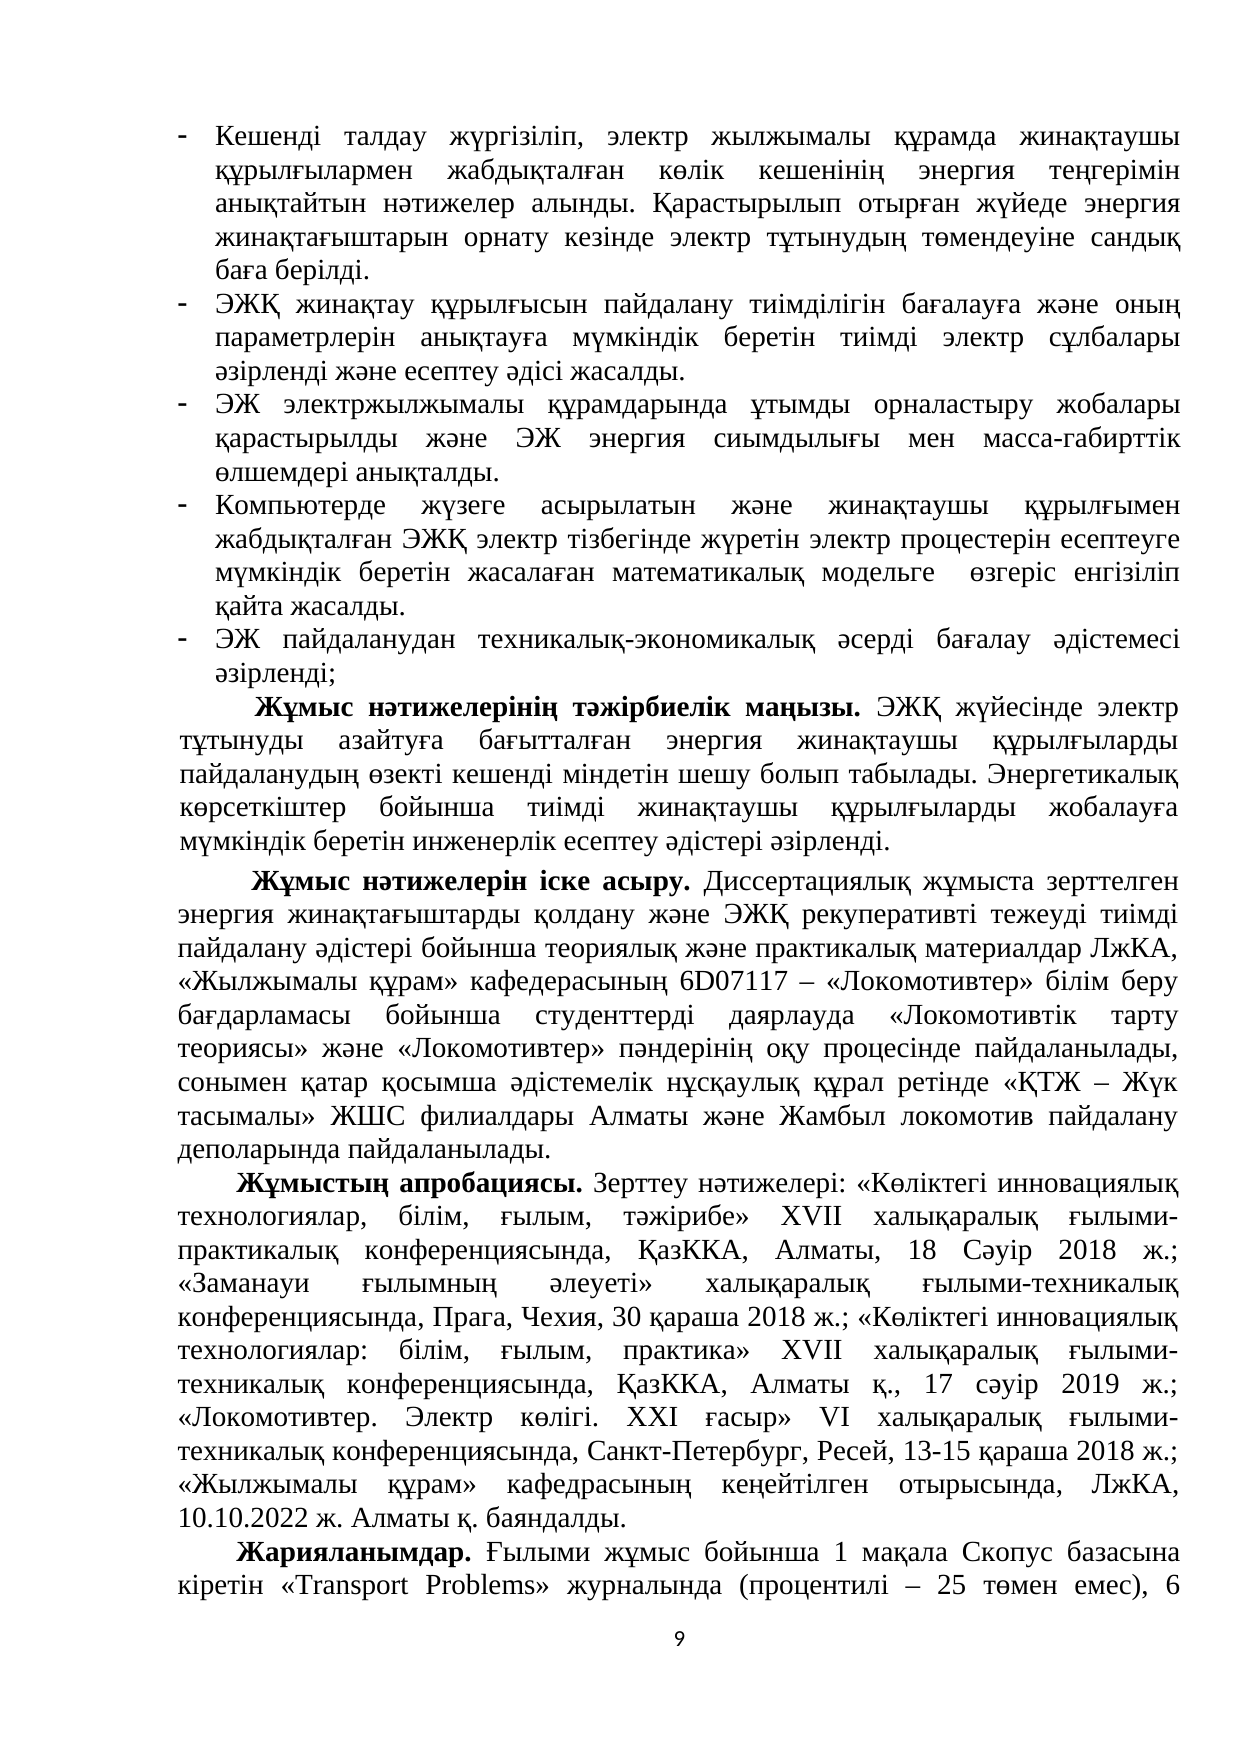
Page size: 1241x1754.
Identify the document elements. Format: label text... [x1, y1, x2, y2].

text Жұмыс нәтижелерінің тәжірбиелік маңызы. ЭЖҚ жүйесінде электр тұтынуды азайтуға бағытталған энергия жинақтаушы құрылғыларды пайдаланудың өзекті кешенді міндетін шешу болып табылады. Энергетикалық көрсеткіштер бойынша тиімді жинақтаушы құрылғыларды жобалауға мүмкіндік беретін инженерлік есептеу әдістері әзірленді. [179, 689, 1179, 857]
list ЭЖҚ жинақтау құрылғысын пайдалану тиімділігін бағалауға және оның параметрлерін анықтауға мүмкіндік беретін тиімді электр сұлбалары әзірленді және есептеу әдісі жасалды. [177, 286, 1181, 387]
text Жұмыстың апробациясы. Зерттеу нәтижелері: «Көліктегі инновациялық технологиялар, білім, ғылым, тәжірибе» XVII халықаралық ғылыми-практикалық конференциясында, ҚазККА, Алматы, 18 Сәуір 2018 ж.; «Заманауи ғылымның әлеуеті» халықаралық ғылыми-техникалық конференциясында, Прага, Чехия, 30 қараша 2018 ж.; «Көліктегі инновациялық технологиялар: білім, ғылым, практика» XVII халықаралық ғылыми-техникалық конференциясында, ҚазККА, Алматы қ., 17 сәуір 2019 ж.; «Локомотивтер. Электр көлігі. XXI ғасыр» VI халықаралық ғылыми-техникалық конференциясында, Санкт-Петербург, Ресей, 13-15 қараша 2018 ж.; «Жылжымалы құрам» кафедрасының кеңейтілген отырысында, ЛжКА, 10.10.2022 ж. Алматы қ. баяндалды. [177, 1165, 1179, 1534]
text Жұмыс нәтижелерін іске асыру. Диссертациялық жұмыста зерттелген энергия жинақтағыштарды қолдану және ЭЖҚ рекуперативті тежеуді тиімді пайдалану әдістері бойынша теориялық және практикалық материалдар ЛжКА, «Жылжымалы құрам» кафедерасының 6D07117 – «Локомотивтер» білім беру бағдарламасы бойынша студенттерді даярлауда «Локомотивтік тарту теориясы» және «Локомотивтер» пәндерінің оқу процесінде пайдаланылады, сонымен қатар қосымша әдістемелік нұсқаулық құрал ретінде «ҚТЖ – Жүк тасымалы» ЖШС филиалдары Алматы және Жамбыл локомотив пайдалану деполарында пайдаланылады. [177, 863, 1179, 1165]
list ЭЖ электржылжымалы құрамдарында ұтымды орналастыру жобалары қарастырылды және ЭЖ энергия сиымдылығы мен масса-габирттік өлшемдері анықталды. [177, 387, 1181, 487]
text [177, 1534, 1181, 1601]
list Кешенді талдау жүргізіліп, электр жылжымалы құрамда жинақтаушы құрылғылармен жабдықталған көлік кешенінің энергия теңгерімін анықтайтын нәтижелер алынды. Қарастырылып отырған жүйеде энергия жинақтағыштарын орнату кезінде электр тұтынудың төмендеуіне сандық баға берілді. [177, 118, 1181, 286]
list ЭЖ пайдаланудан техникалық-экономикалық әсерді бағалау әдістемесі әзірленді; [177, 622, 1181, 689]
list Компьютерде жүзеге асырылатын және жинақтаушы құрылғымен жабдықталған ЭЖҚ электр тізбегінде жүретін электр процестерін есептеуге мүмкіндік беретін жасалаған математикалық модельге өзгеріс енгізіліп қайта жасалды. [177, 487, 1181, 622]
